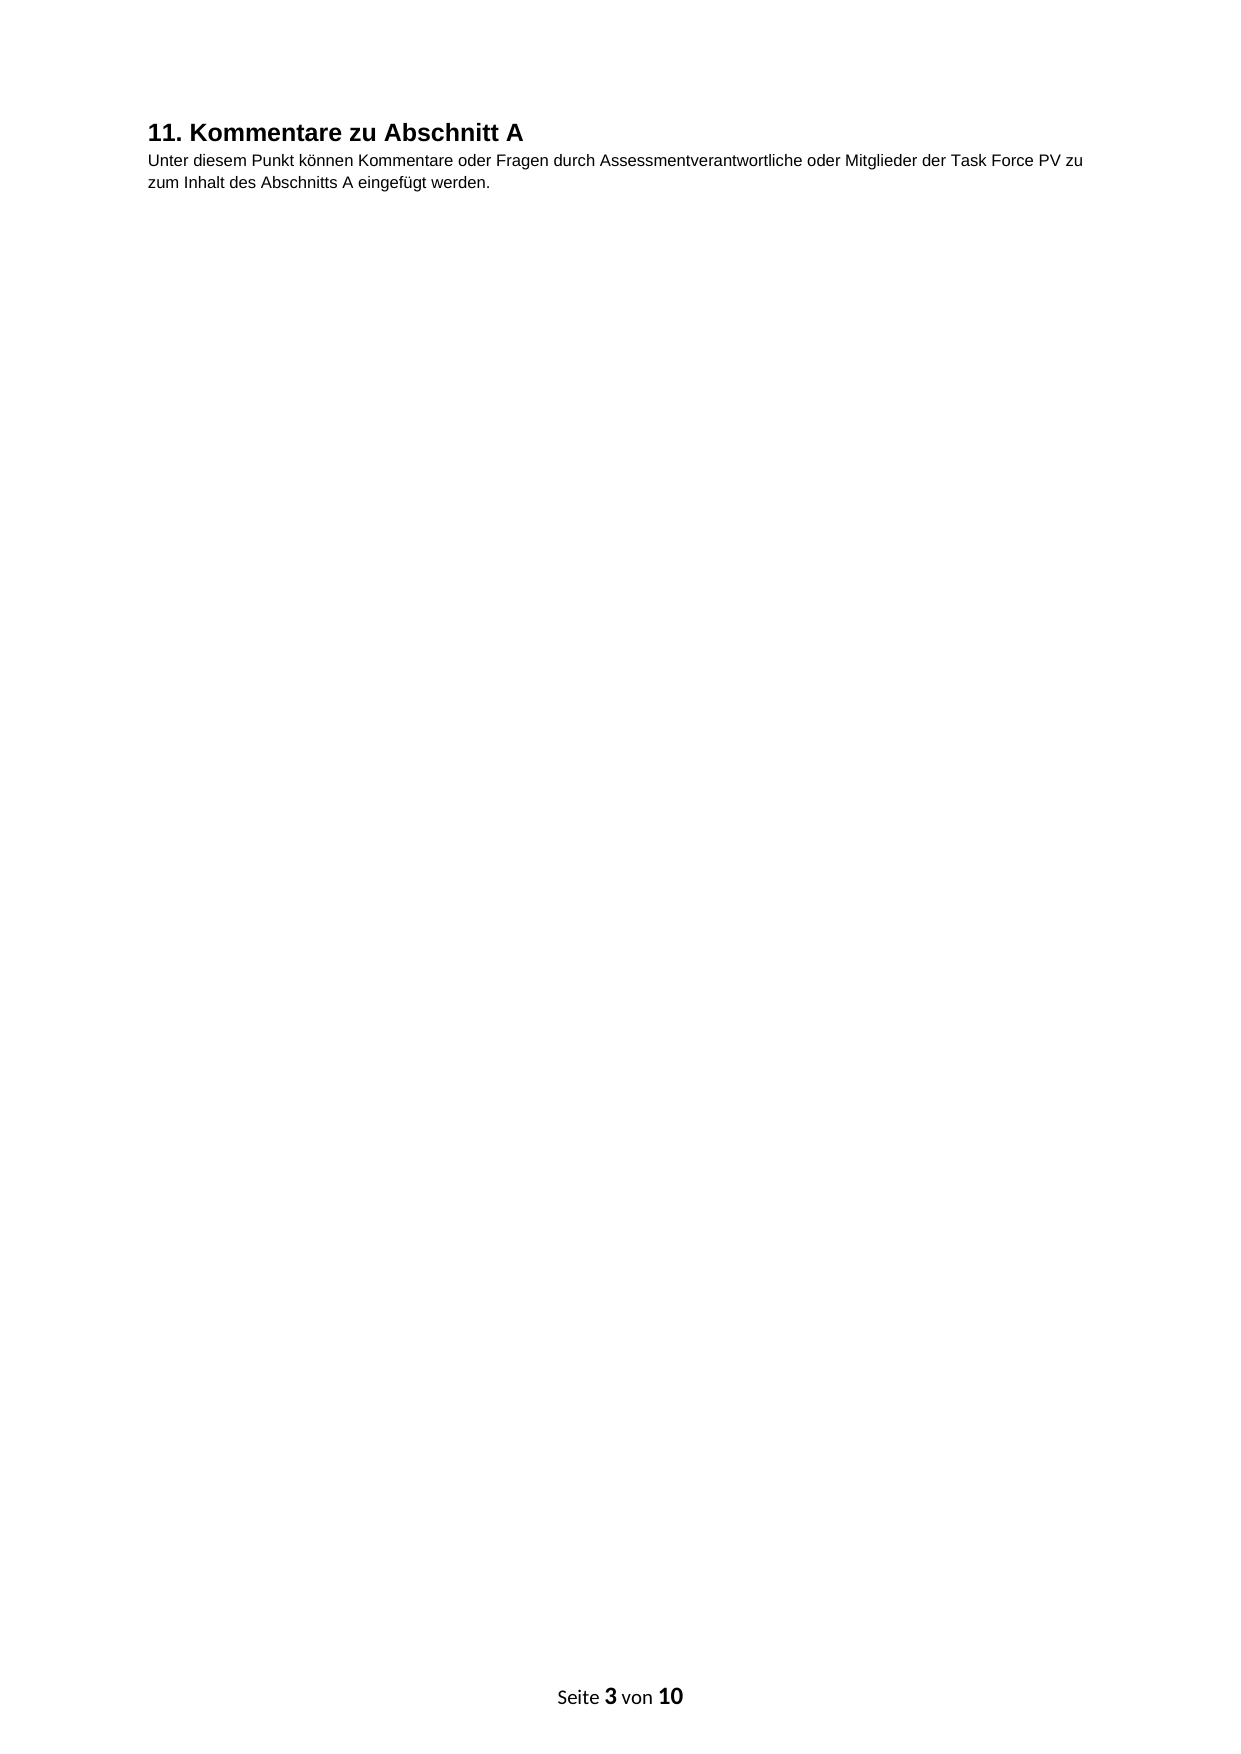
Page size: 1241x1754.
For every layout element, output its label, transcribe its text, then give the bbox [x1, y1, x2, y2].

text 11. Kommentare zu Abschnitt A [148, 118, 1093, 147]
text Unter diesem Punkt können Kommentare oder Fragen durch Assessmentverantwortliche oder Mitglieder der Task Force PV zu zum Inhalt des Abschnitts A eingefügt werden. [148, 151, 1093, 192]
